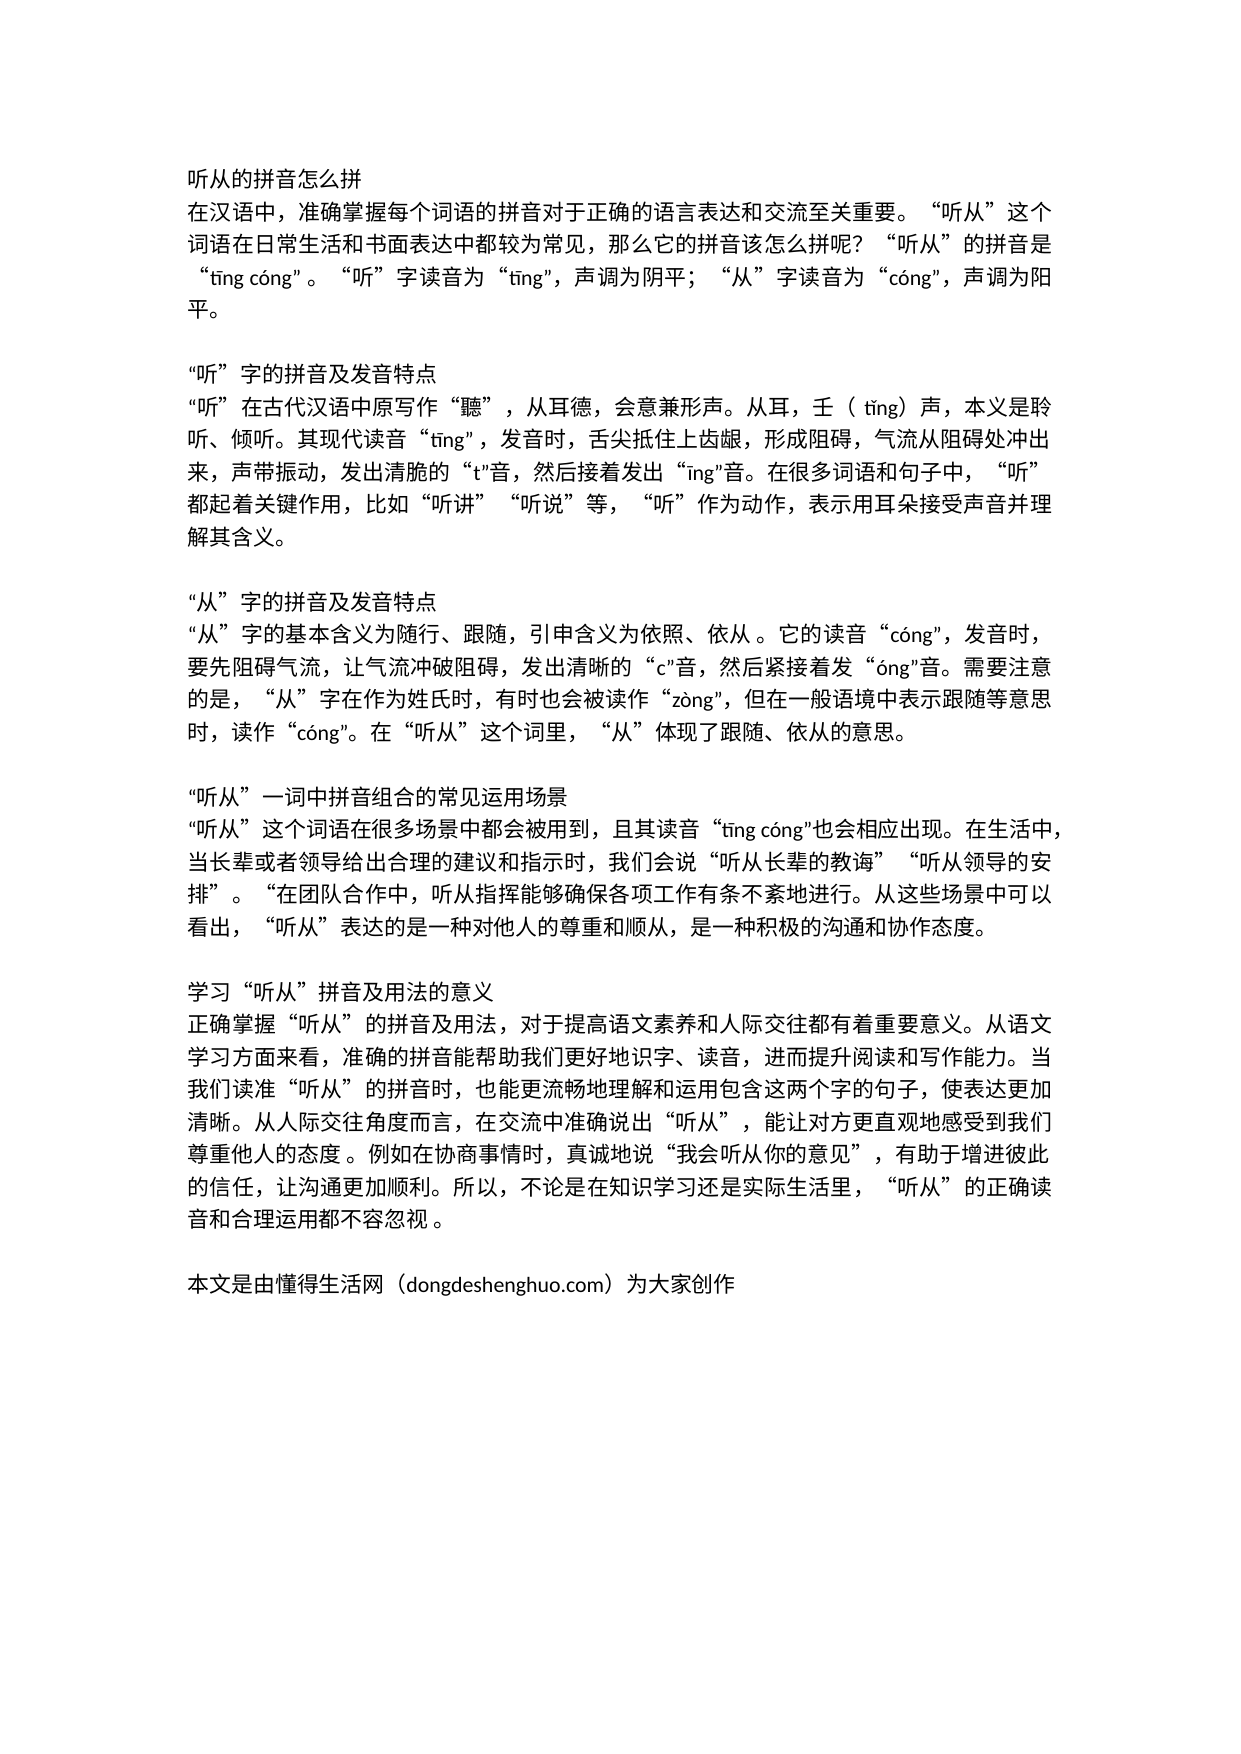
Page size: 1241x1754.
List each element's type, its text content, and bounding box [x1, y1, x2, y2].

text “从”字的基本含义为随行、跟随，引申含义为依照、依从 。它的读音“cóng”，发音时，要先阻碍气流，让气流冲破阻碍，发出清晰的“c”音，然后紧接着发“óng”音。需要注意的是，“从”字在作为姓氏时，有时也会被读作“zòng”，但在一般语境中表示跟随等意思时，读作“cóng”。在“听从”这个词里，“从”体现了跟随、依从的意思。 [187, 617, 1053, 747]
text 听从的拼音怎么拼 [187, 162, 1053, 194]
text “听”在古代汉语中原写作“聽”，从耳德，会意兼形声。从耳，壬（ tǐng）声，本义是聆听、倾听。其现代读音“tīng” ，发音时，舌尖抵住上齿龈，形成阻碍，气流从阻碍处冲出来，声带振动，发出清脆的“t”音，然后接着发出“īng”音。在很多词语和句子中，“听”都起着关键作用，比如“听讲”“听说”等，“听”作为动作，表示用耳朵接受声音并理解其含义。 [187, 389, 1053, 552]
text “从”字的拼音及发音特点 [187, 584, 1053, 617]
text 学习“听从”拼音及用法的意义 [187, 974, 1053, 1007]
text “听从”一词中拼音组合的常见运用场景 [187, 779, 1053, 812]
text 本文是由懂得生活网（dongdeshenghuo.com）为大家创作 [187, 1267, 1053, 1299]
text 正确掌握“听从”的拼音及用法，对于提高语文素养和人际交往都有着重要意义。从语文学习方面来看，准确的拼音能帮助我们更好地识字、读音，进而提升阅读和写作能力。当我们读准“听从”的拼音时，也能更流畅地理解和运用包含这两个字的句子，使表达更加清晰。从人际交往角度而言，在交流中准确说出“听从”，能让对方更直观地感受到我们尊重他人的态度 。例如在协商事情时，真诚地说“我会听从你的意见”，有助于增进彼此的信任，让沟通更加顺利。所以，不论是在知识学习还是实际生活里，“听从”的正确读音和合理运用都不容忽视 。 [187, 1007, 1053, 1234]
text “听从”这个词语在很多场景中都会被用到，且其读音“tīng cóng”也会相应出现。在生活中，当长辈或者领导给出合理的建议和指示时，我们会说“听从长辈的教诲”“听从领导的安排”。“在团队合作中，听从指挥能够确保各项工作有条不紊地进行。从这些场景中可以看出，“听从”表达的是一种对他人的尊重和顺从，是一种积极的沟通和协作态度。 [187, 812, 1053, 942]
text 在汉语中，准确掌握每个词语的拼音对于正确的语言表达和交流至关重要。“听从”这个词语在日常生活和书面表达中都较为常见，那么它的拼音该怎么拼呢？“听从”的拼音是“tīng cóng” 。“听”字读音为“tīng”，声调为阴平；“从”字读音为“cóng”，声调为阳平。 [187, 194, 1053, 324]
text “听”字的拼音及发音特点 [187, 357, 1053, 389]
